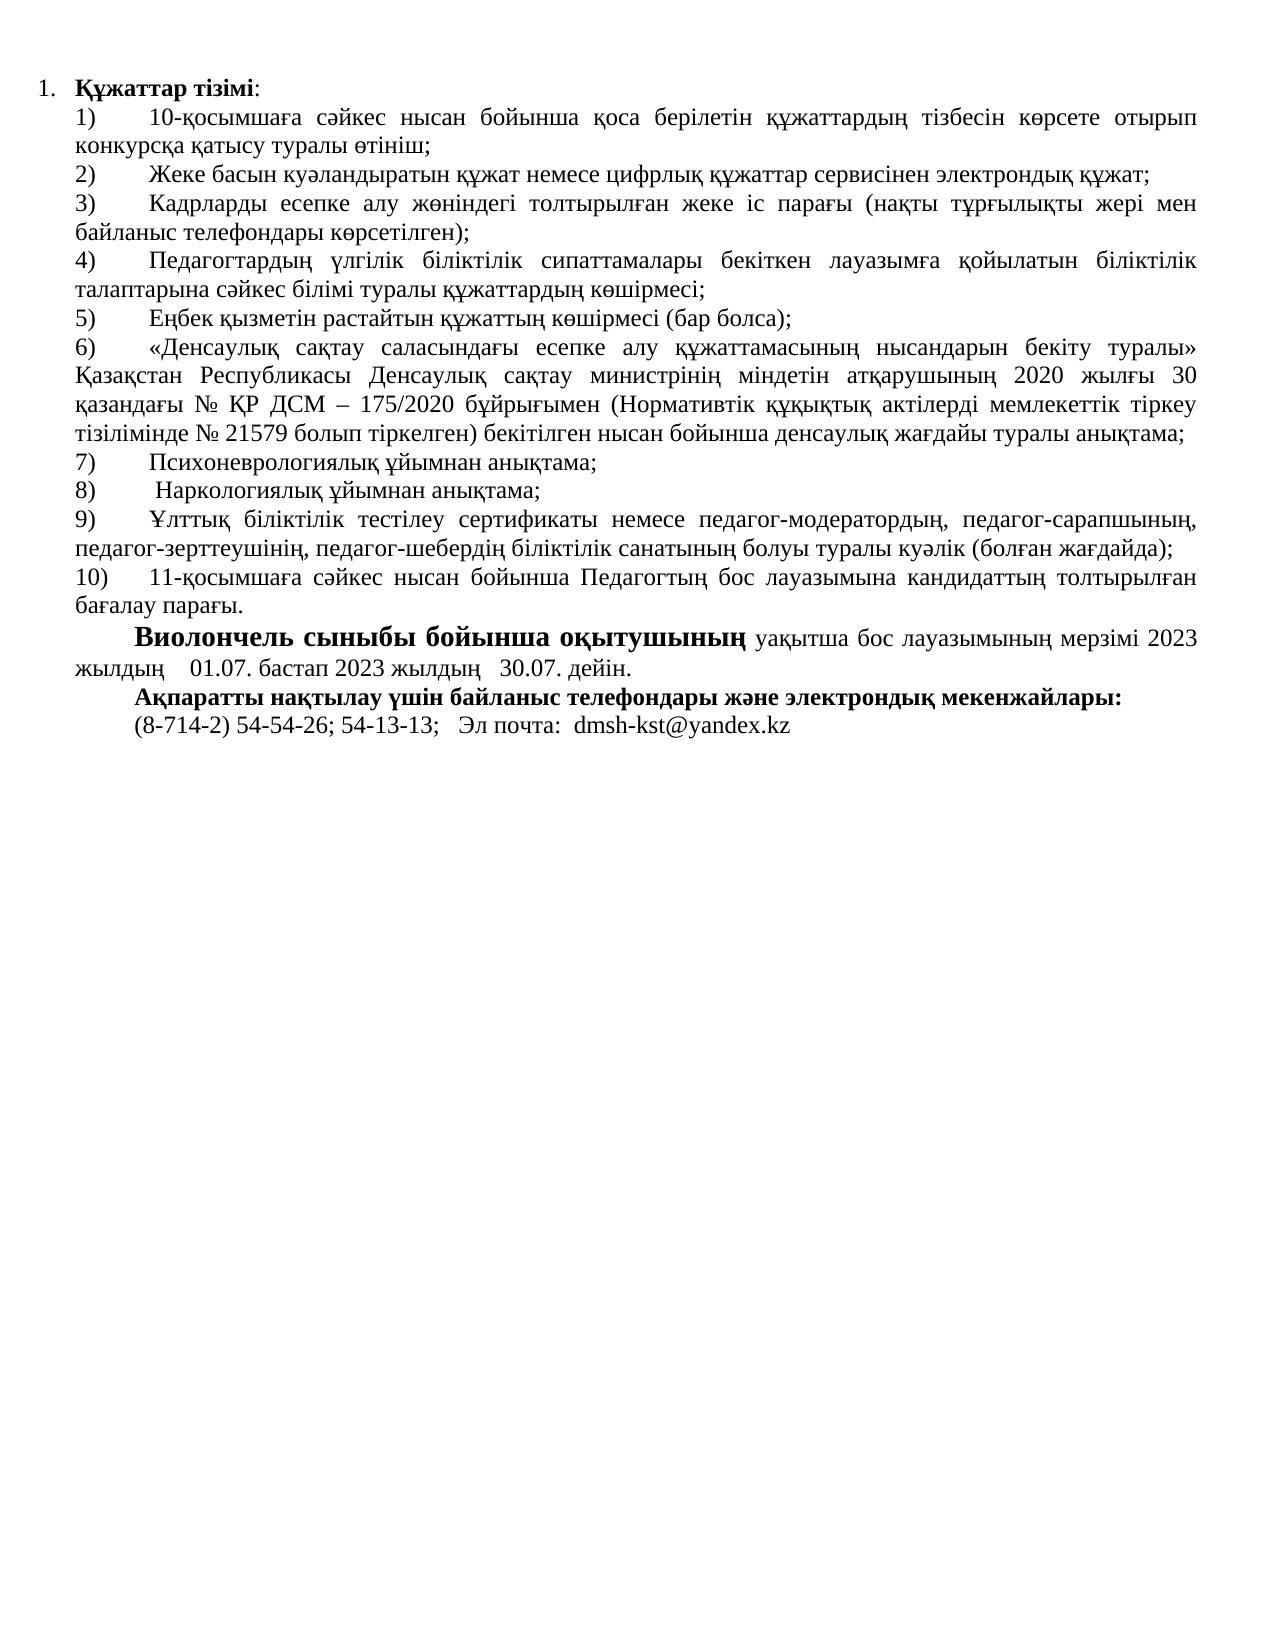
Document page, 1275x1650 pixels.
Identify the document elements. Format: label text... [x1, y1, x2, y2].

list Еңбек қызметін растайтын құжаттың көшірмесі (бар болса); [75, 303, 1198, 332]
list Жеке басын куәландыратын құжат немесе цифрлық құжаттар сервисінен электрондық құжат; [75, 159, 1198, 188]
list Наркологиялық ұйымнан анықтама; [75, 476, 1198, 504]
list 11-қосымшаға сәйкес нысан бойынша Педагогтың бос лауазымына кандидаттың толтырылған бағалау парағы. [75, 562, 1198, 619]
list Ұлттық біліктілік тестілеу сертификаты немесе педагог-модератордың, педагог-сарапшының, педагог-зерттеушінің, педагог-шебердің біліктілік санатының болуы туралы куәлік (болған жағдайда); [75, 504, 1198, 562]
list Құжаттар тізімі: [37, 73, 1198, 102]
list «Денсаулық сақтау саласындағы есепке алу құжаттамасының нысандарын бекіту туралы» Қазақстан Республикасы Денсаулық сақтау министрінің міндетін атқарушының 2020 жылғы 30 қазандағы № ҚР ДСМ – 175/2020 бұйрығымен (Нормативтік құқықтық актілерді мемлекеттік тіркеу тізілімінде № 21579 болып тіркелген) бекітілген нысан бойынша денсаулық жағдайы туралы анықтама; [75, 332, 1198, 447]
text (8-714-2) 54-54-26; 54-13-13; Эл почта: dmsh-kst@yandex.kz [75, 710, 1198, 739]
text Виолончель сыныбы бойынша оқытушының уақытша бос лауазымының мерзімі 2023 жылдың 01.07. бастап 2023 жылдың 30.07. дейін. [75, 619, 1198, 682]
text Ақпаратты нақтылау үшін байланыс телефондары және электрондық мекенжайлары: [75, 682, 1198, 710]
list Кадрларды есепке алу жөніндегі толтырылған жеке іс парағы (нақты тұрғылықты жері мен байланыс телефондары көрсетілген); [75, 188, 1198, 246]
list Педагогтардың үлгілік біліктілік сипаттамалары бекіткен лауазымға қойылатын біліктілік талаптарына сәйкес білімі туралы құжаттардың көшірмесі; [75, 246, 1198, 303]
list 10-қосымшаға сәйкес нысан бойынша қоса берілетін құжаттардың тізбесін көрсете отырып конкурсқа қатысу туралы өтініш; [75, 102, 1198, 159]
list Психоневрологиялық ұйымнан анықтама; [75, 447, 1198, 476]
